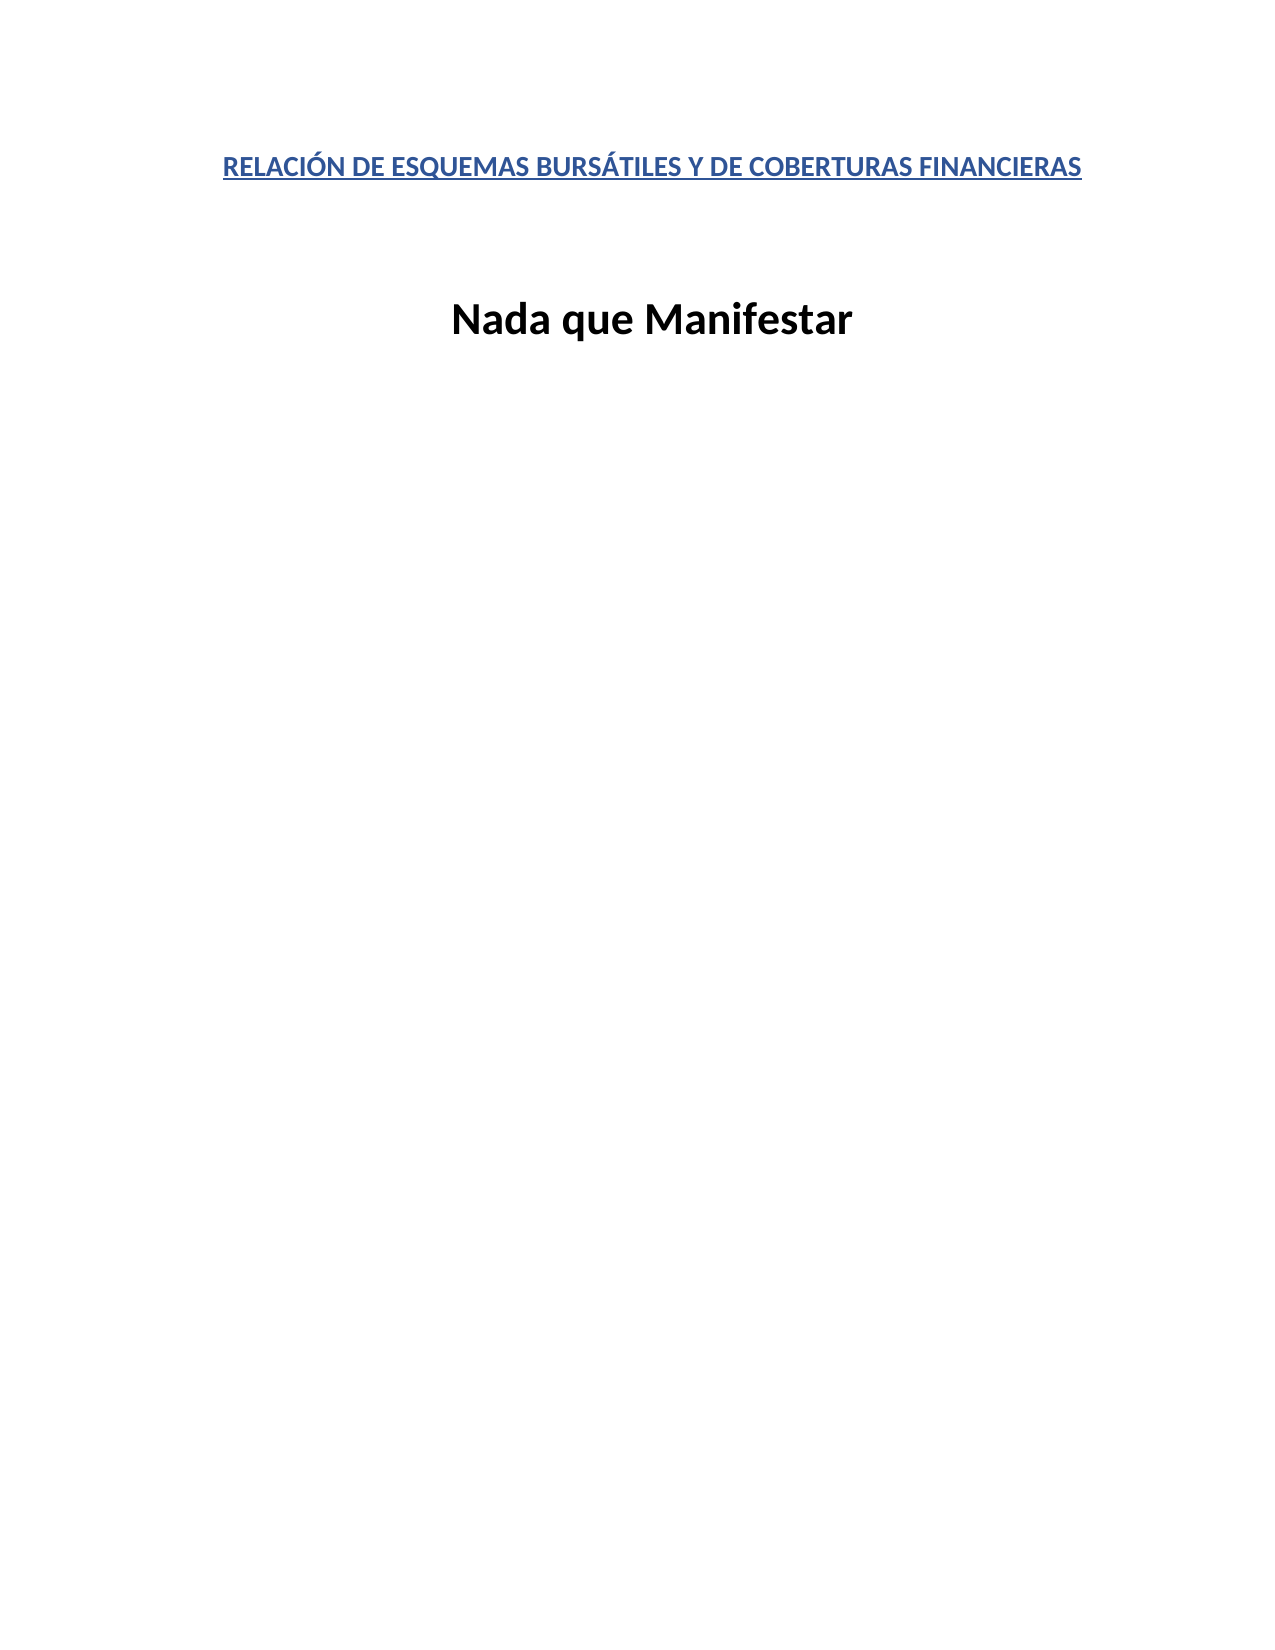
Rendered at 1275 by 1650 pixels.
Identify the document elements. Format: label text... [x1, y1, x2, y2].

text Nada que Manifestar [148, 290, 1157, 346]
text RELACIÓN DE ESQUEMAS BURSÁTILES Y DE COBERTURAS FINANCIERAS [148, 148, 1157, 183]
